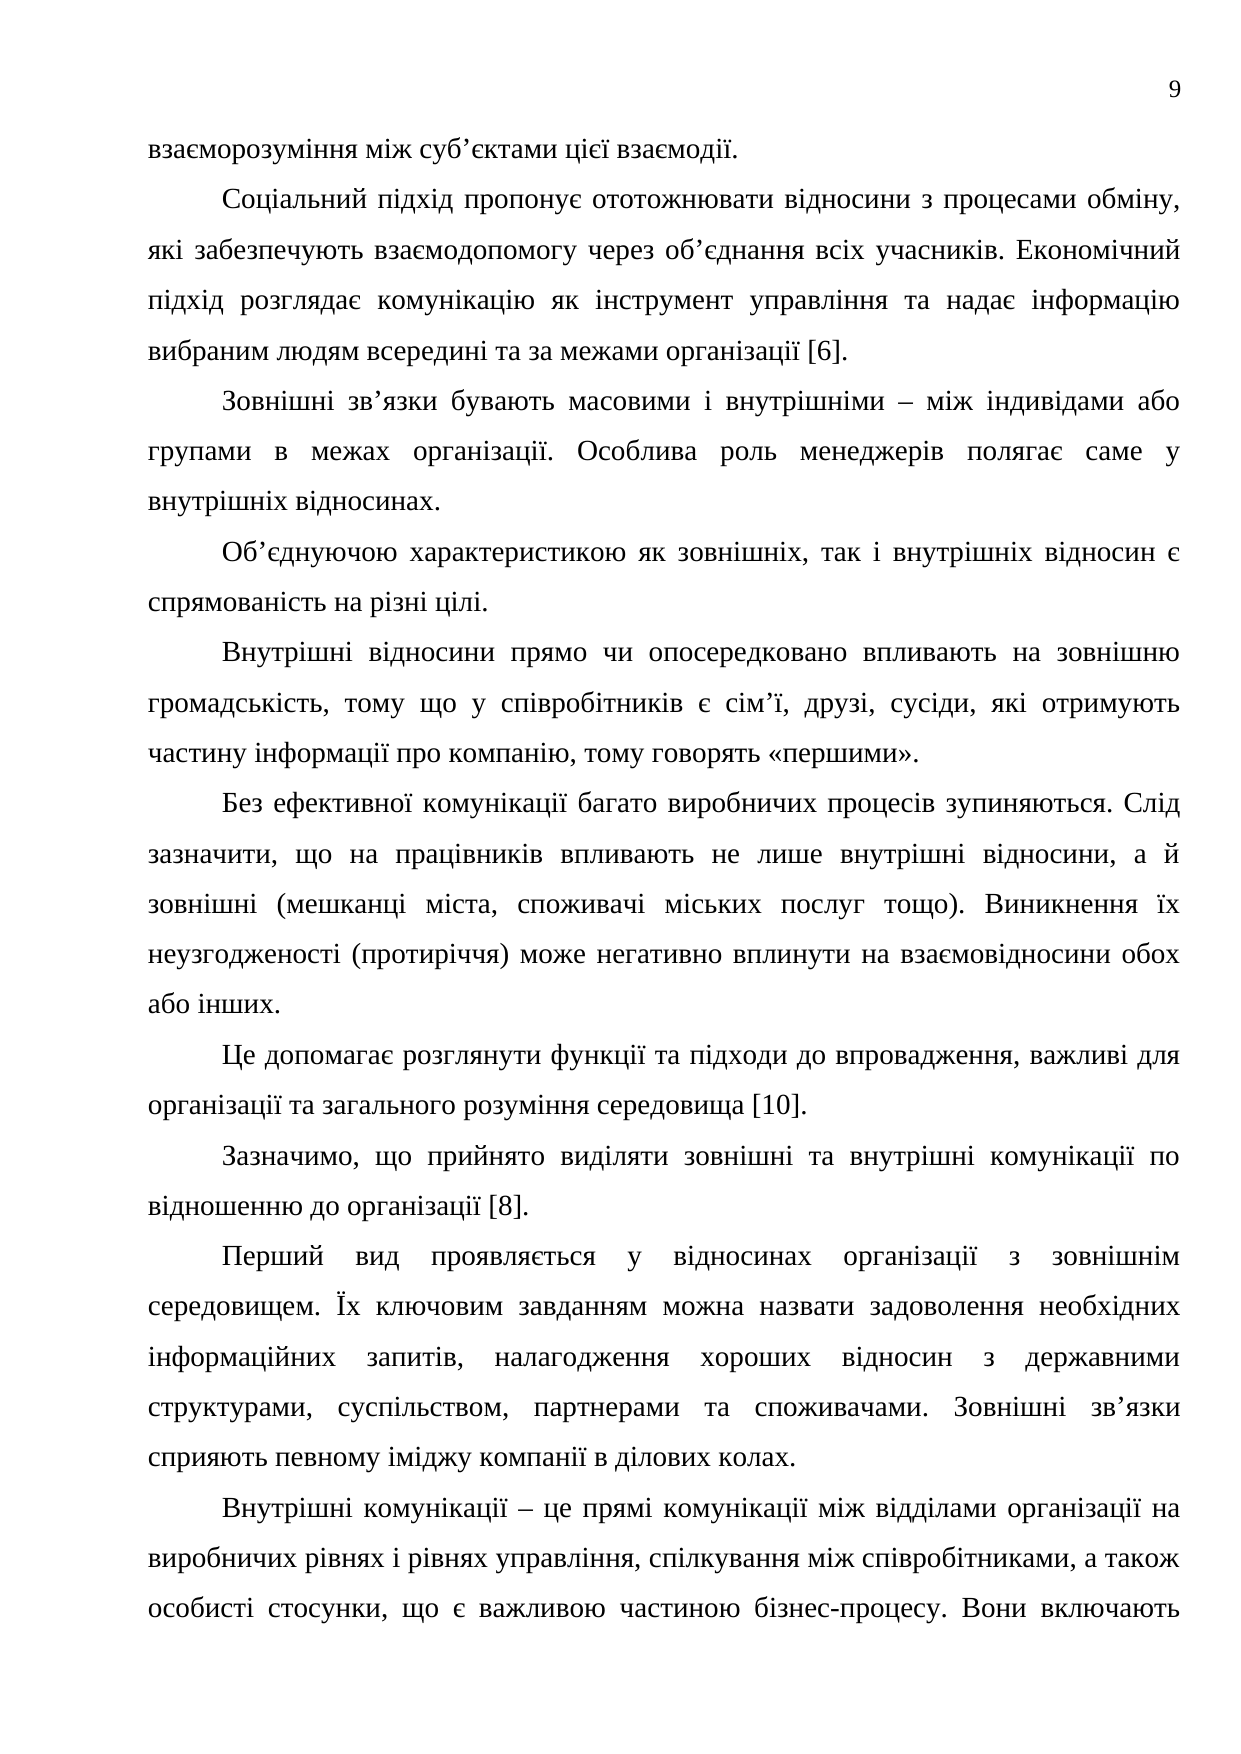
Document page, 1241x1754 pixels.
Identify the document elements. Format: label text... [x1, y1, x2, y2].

text Соціальний підхід пропонує ототожнювати відносини з процесами обміну, які забезпечують взаємодопомогу через об’єднання всіх учасників. Економічний підхід розглядає комунікацію як інструмент управління та надає інформацію вибраним людям всередині та за межами організації [6]. [148, 182, 1181, 366]
text Зовнішні зв’язки бувають масовими і внутрішніми – між індивідами або групами в межах організації. Особлива роль менеджерів полягає саме у внутрішніх відносинах. [148, 383, 1181, 517]
text Об’єднуючою характеристикою як зовнішніх, так і внутрішніх відносин є спрямованість на різні цілі. [148, 534, 1181, 618]
text Внутрішні відносини прямо чи опосередковано впливають на зовнішню громадськість, тому що у співробітників є сім’ї, друзі, сусіди, які отримують частину інформації про компанію, тому говорять «першими». [148, 634, 1181, 769]
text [148, 1490, 1181, 1624]
text Без ефективної комунікації багато виробничих процесів зупиняються. Слід зазначити, що на працівників впливають не лише внутрішні відносини, а й зовнішні (мешканці міста, споживачі міських послуг тощо). Виникнення їх неузгодженості (протиріччя) може негативно вплинути на взаємовідносини обох або інших. [148, 785, 1181, 1020]
text Зазначимо, що прийнято виділяти зовнішні та внутрішні комунікації по відношенню до організації [8]. [148, 1138, 1181, 1221]
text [148, 131, 1181, 165]
text Перший вид проявляється у відносинах організації з зовнішнім середовищем. Їх ключовим завданням можна назвати задоволення необхідних інформаційних запитів, налагодження хороших відносин з державними структурами, суспільством, партнерами та споживачами. Зовнішні зв’язки сприяють певному іміджу компанії в ділових колах. [148, 1238, 1181, 1473]
text Це допомагає розглянути функції та підходи до впровадження, важливі для організації та загального розуміння середовища [10]. [148, 1037, 1181, 1121]
